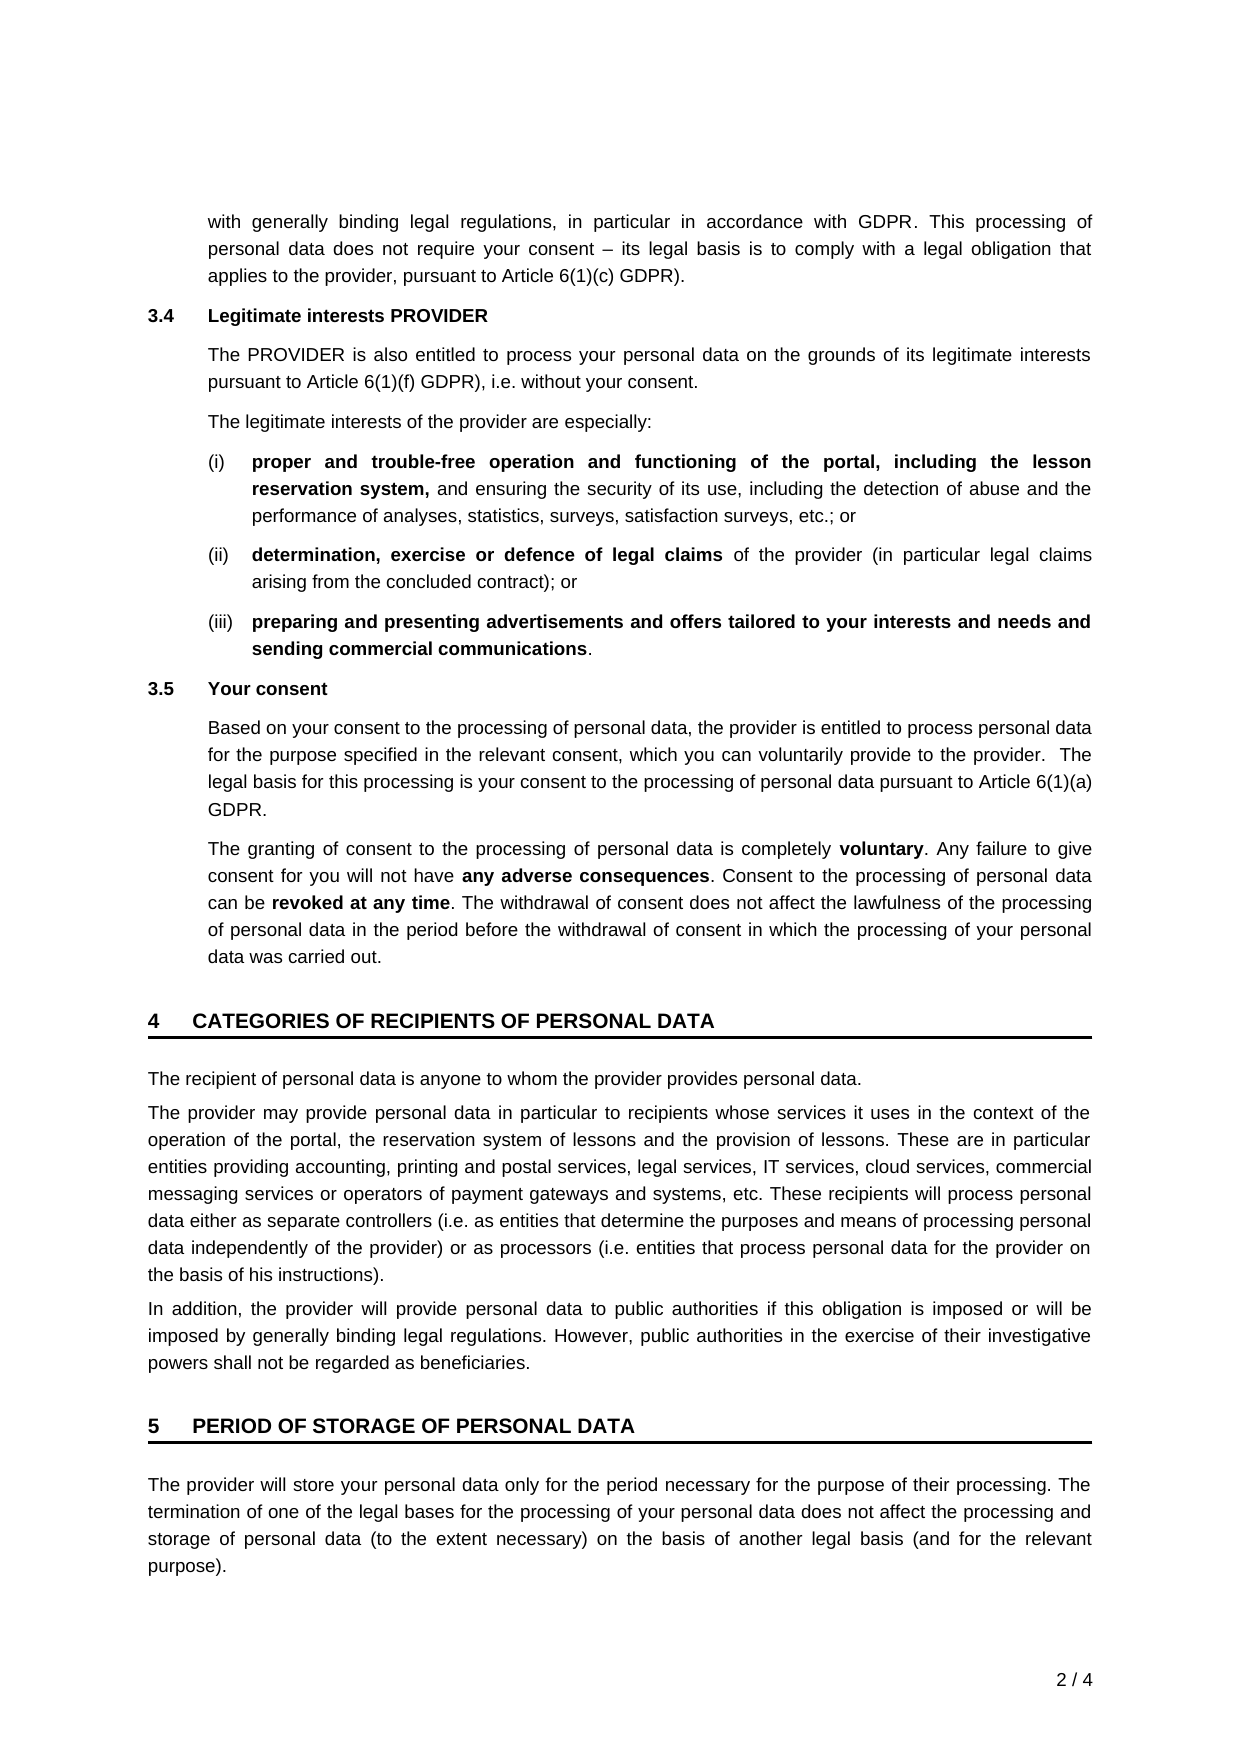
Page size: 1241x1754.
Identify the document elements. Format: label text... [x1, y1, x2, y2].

text In addition, the provider will provide personal data to public authorities if this obligation is imposed or will be imposed by generally binding legal regulations. However, public authorities in the exercise of their investigative powers shall not be regarded as beneficiaries. [148, 1293, 1092, 1374]
subtitle Legitimate interests PROVIDER [148, 301, 1092, 328]
subtitle Categories of recipients of personal data [148, 1007, 1092, 1036]
list preparing and presenting advertisements and offers tailored to your interests and needs and sending commercial communications. [208, 607, 1092, 661]
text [208, 207, 1092, 288]
list proper and trouble-free operation and functioning of the portal, including the lesson reservation system, and ensuring the security of its use, including the detection of abuse and the performance of analyses, statistics, surveys, satisfaction surveys, etc.; or [208, 446, 1092, 528]
subtitle Your consent [148, 673, 1092, 701]
text Based on your consent to the processing of personal data, the provider is entitled to process personal data for the purpose specified in the relevant consent, which you can voluntarily provide to the provider. The legal basis for this processing is your consent to the processing of personal data pursuant to Article 6(1)(a) GDPR. [208, 713, 1092, 821]
list determination, exercise or defence of legal claims of the provider (in particular legal claims arising from the concluded contract); or [208, 540, 1092, 594]
subtitle Period of storage of personal data [148, 1412, 1092, 1441]
text The provider may provide personal data in particular to recipients whose services it uses in the context of the operation of the portal, the reservation system of lessons and the provision of lessons. These are in particular entities providing accounting, printing and postal services, legal services, IT services, cloud services, commercial messaging services or operators of payment gateways and systems, etc. These recipients will process personal data either as separate controllers (i.e. as entities that determine the purposes and means of processing personal data independently of the provider) or as processors (i.e. entities that process personal data for the provider on the basis of his instructions). [148, 1097, 1092, 1287]
text The PROVIDER is also entitled to process your personal data on the grounds of its legitimate interests pursuant to Article 6(1)(f) GDPR), i.e. without your consent. [208, 340, 1092, 394]
text The provider will store your personal data only for the period necessary for the purpose of their processing. The termination of one of the legal bases for the processing of your personal data does not affect the processing and storage of personal data (to the extent necessary) on the basis of another legal basis (and for the relevant purpose). [148, 1469, 1092, 1578]
text The legitimate interests of the provider are especially: [208, 407, 1092, 434]
text The granting of consent to the processing of personal data is completely voluntary. Any failure to give consent for you will not have any adverse consequences. Consent to the processing of personal data can be revoked at any time. The withdrawal of consent does not affect the lawfulness of the processing of personal data in the period before the withdrawal of consent in which the processing of your personal data was carried out. [208, 834, 1092, 969]
text The recipient of personal data is anyone to whom the provider provides personal data. [148, 1064, 1092, 1091]
